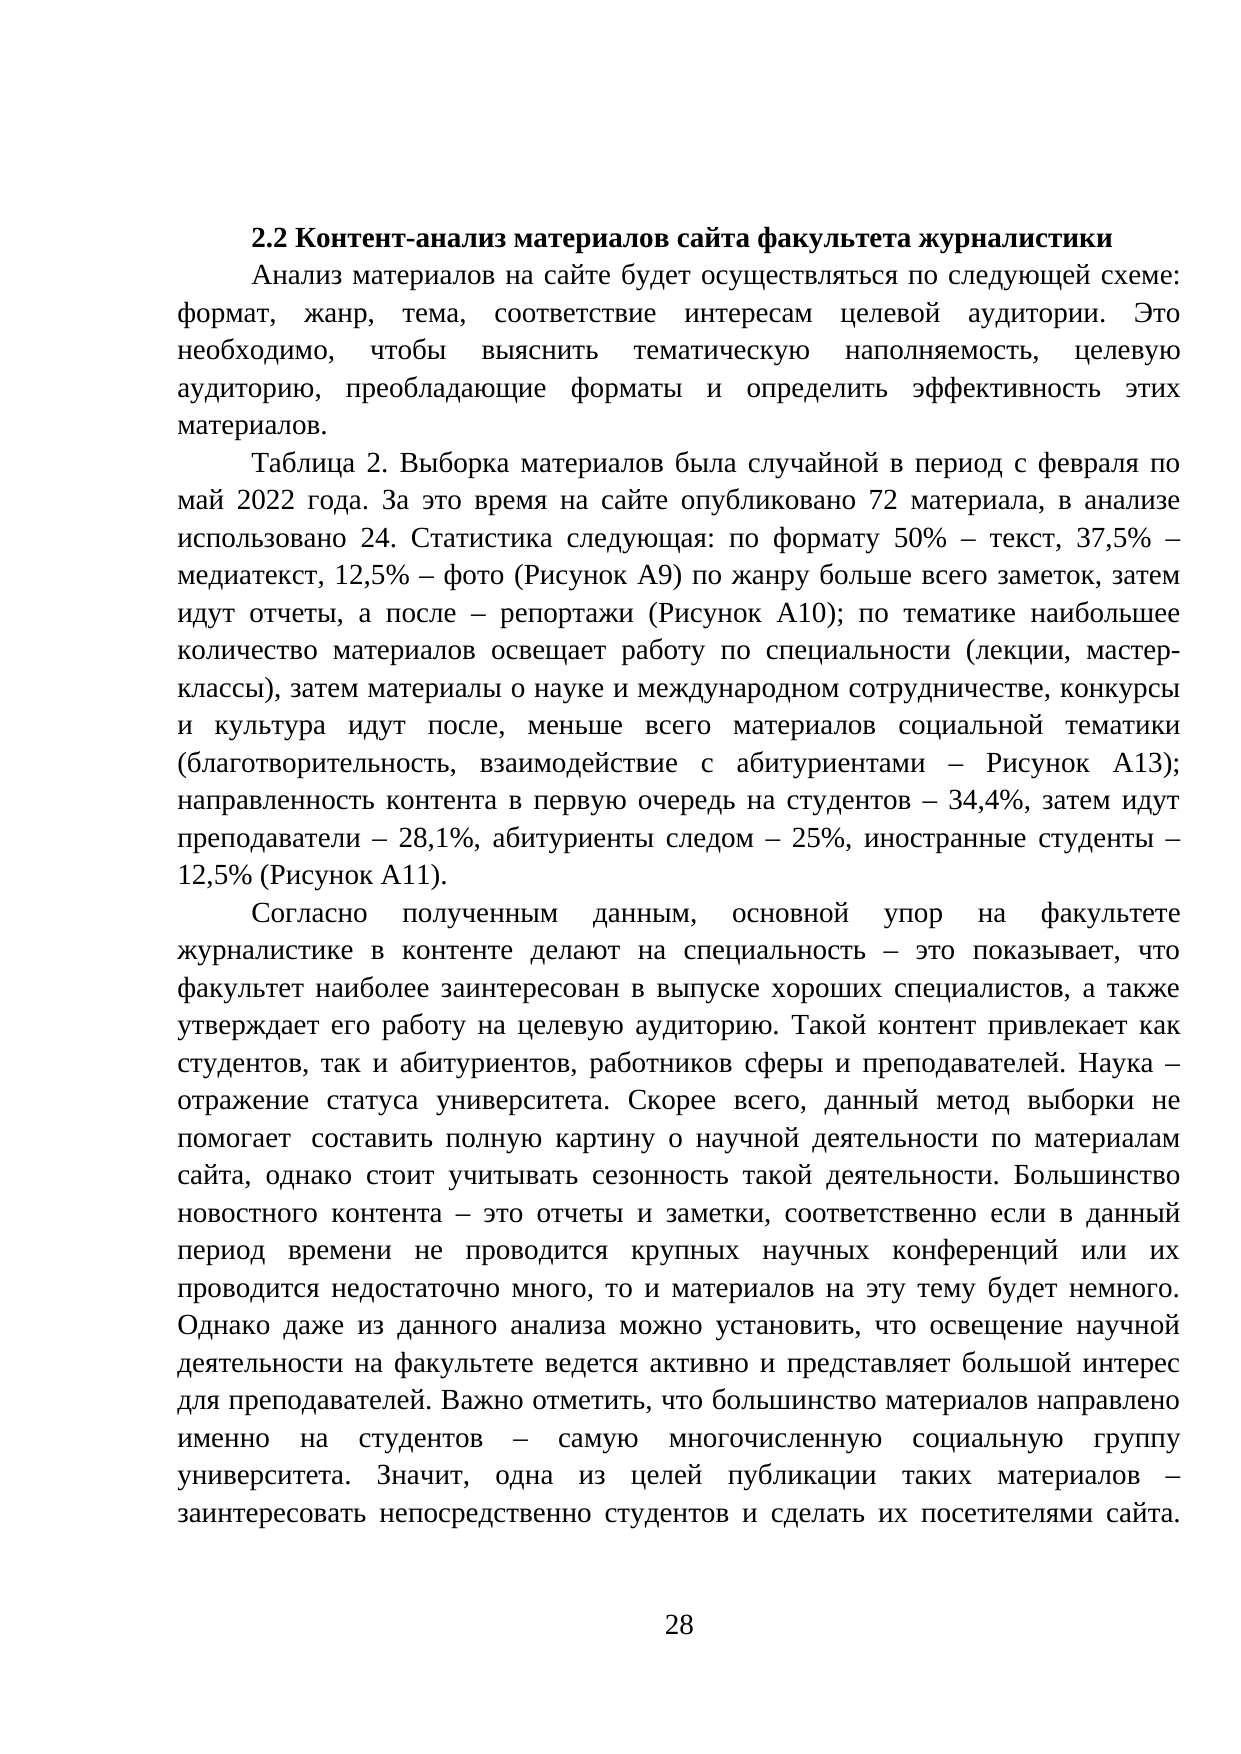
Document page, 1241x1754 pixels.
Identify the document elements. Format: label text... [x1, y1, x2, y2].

text Таблица 2. Выборка материалов была случайной в период с февраля по май 2022 года. За это время на сайте опубликовано 72 материала, в анализе использовано 24. Статистика следующая: по формату 50% – текст, 37,5% – медиатекст, 12,5% – фото (Рисунок А9) по жанру больше всего заметок, затем идут отчеты, а после – репортажи (Рисунок А10); по тематике наибольшее количество материалов освещает работу по специальности (лекции, мастер-классы), затем материалы о науке и международном сотрудничестве, конкурсы и культура идут после, меньше всего материалов социальной тематики (благотворительность, взаимодействие с абитуриентами – Рисунок А13); направленность контента в первую очередь на студентов – 34,4%, затем идут преподаватели – 28,1%, абитуриенты следом – 25%, иностранные студенты – 12,5% (Рисунок А11). [177, 442, 1181, 892]
text Анализ материалов на сайте будет осуществляться по следующей схеме: формат, жанр, тема, соответствие интересам целевой аудитории. Это необходимо, чтобы выяснить тематическую наполняемость, целевую аудиторию, преобладающие форматы и определить эффективность этих материалов. [177, 254, 1181, 442]
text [177, 892, 1181, 1529]
text 2.2 Контент-анализ материалов сайта факультета журналистики [177, 217, 1181, 254]
